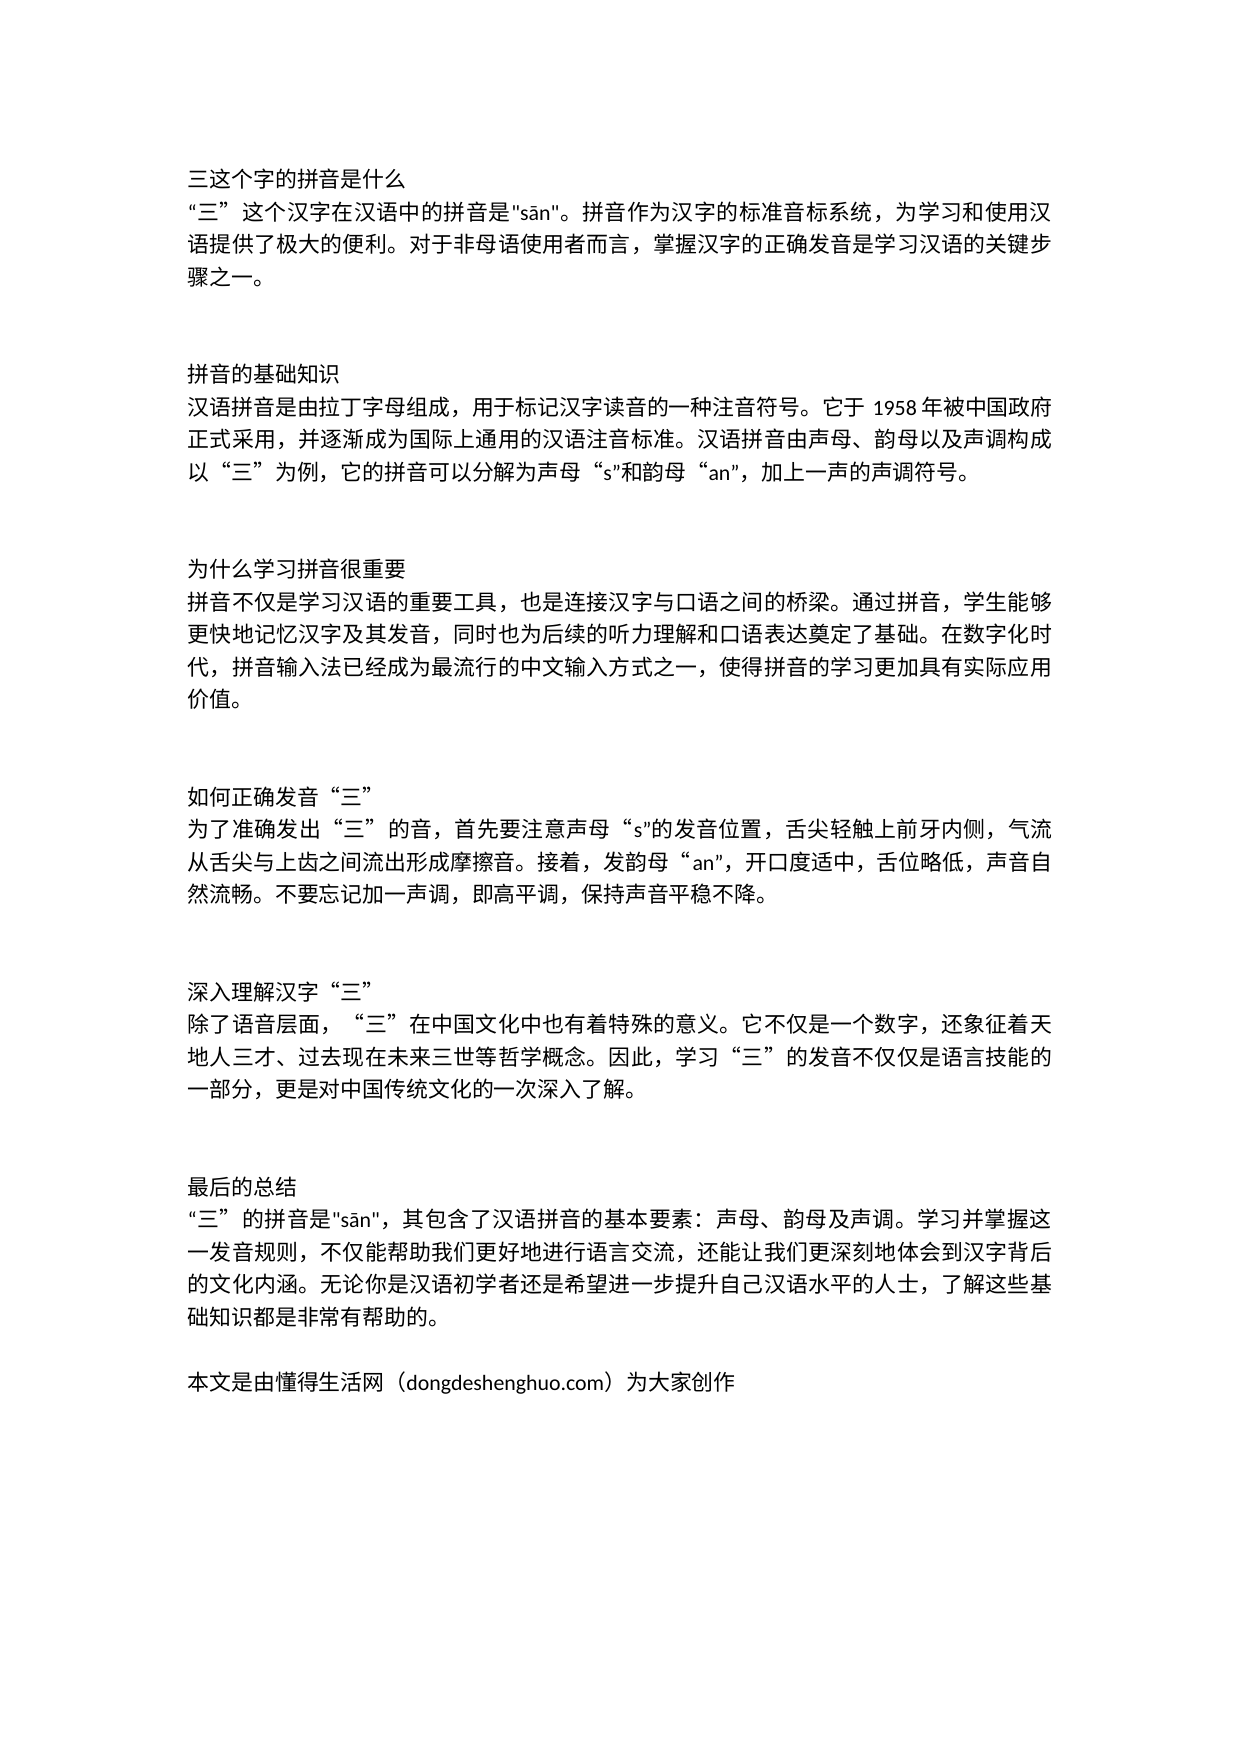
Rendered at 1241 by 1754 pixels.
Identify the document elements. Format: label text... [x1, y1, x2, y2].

text 深入理解汉字“三” [187, 974, 1053, 1007]
text 三这个字的拼音是什么 [187, 162, 1053, 194]
text 拼音不仅是学习汉语的重要工具，也是连接汉字与口语之间的桥梁。通过拼音，学生能够更快地记忆汉字及其发音，同时也为后续的听力理解和口语表达奠定了基础。在数字化时代，拼音输入法已经成为最流行的中文输入方式之一，使得拼音的学习更加具有实际应用价值。 [187, 584, 1053, 714]
text “三”的拼音是"sān"，其包含了汉语拼音的基本要素：声母、韵母及声调。学习并掌握这一发音规则，不仅能帮助我们更好地进行语言交流，还能让我们更深刻地体会到汉字背后的文化内涵。无论你是汉语初学者还是希望进一步提升自己汉语水平的人士，了解这些基础知识都是非常有帮助的。 [187, 1202, 1053, 1332]
text 汉语拼音是由拉丁字母组成，用于标记汉字读音的一种注音符号。它于1958年被中国政府正式采用，并逐渐成为国际上通用的汉语注音标准。汉语拼音由声母、韵母以及声调构成。以“三”为例，它的拼音可以分解为声母“s”和韵母“an”，加上一声的声调符号。 [187, 389, 1053, 487]
text 本文是由懂得生活网（dongdeshenghuo.com）为大家创作 [187, 1364, 1053, 1397]
text 如何正确发音“三” [187, 779, 1053, 812]
text 最后的总结 [187, 1169, 1053, 1202]
text 拼音的基础知识 [187, 357, 1053, 389]
text 除了语音层面，“三”在中国文化中也有着特殊的意义。它不仅是一个数字，还象征着天地人三才、过去现在未来三世等哲学概念。因此，学习“三”的发音不仅仅是语言技能的一部分，更是对中国传统文化的一次深入了解。 [187, 1007, 1053, 1104]
text 为了准确发出“三”的音，首先要注意声母“s”的发音位置，舌尖轻触上前牙内侧，气流从舌尖与上齿之间流出形成摩擦音。接着，发韵母“an”，开口度适中，舌位略低，声音自然流畅。不要忘记加一声调，即高平调，保持声音平稳不降。 [187, 812, 1053, 909]
text 为什么学习拼音很重要 [187, 552, 1053, 584]
text “三”这个汉字在汉语中的拼音是"sān"。拼音作为汉字的标准音标系统，为学习和使用汉语提供了极大的便利。对于非母语使用者而言，掌握汉字的正确发音是学习汉语的关键步骤之一。 [187, 194, 1053, 292]
